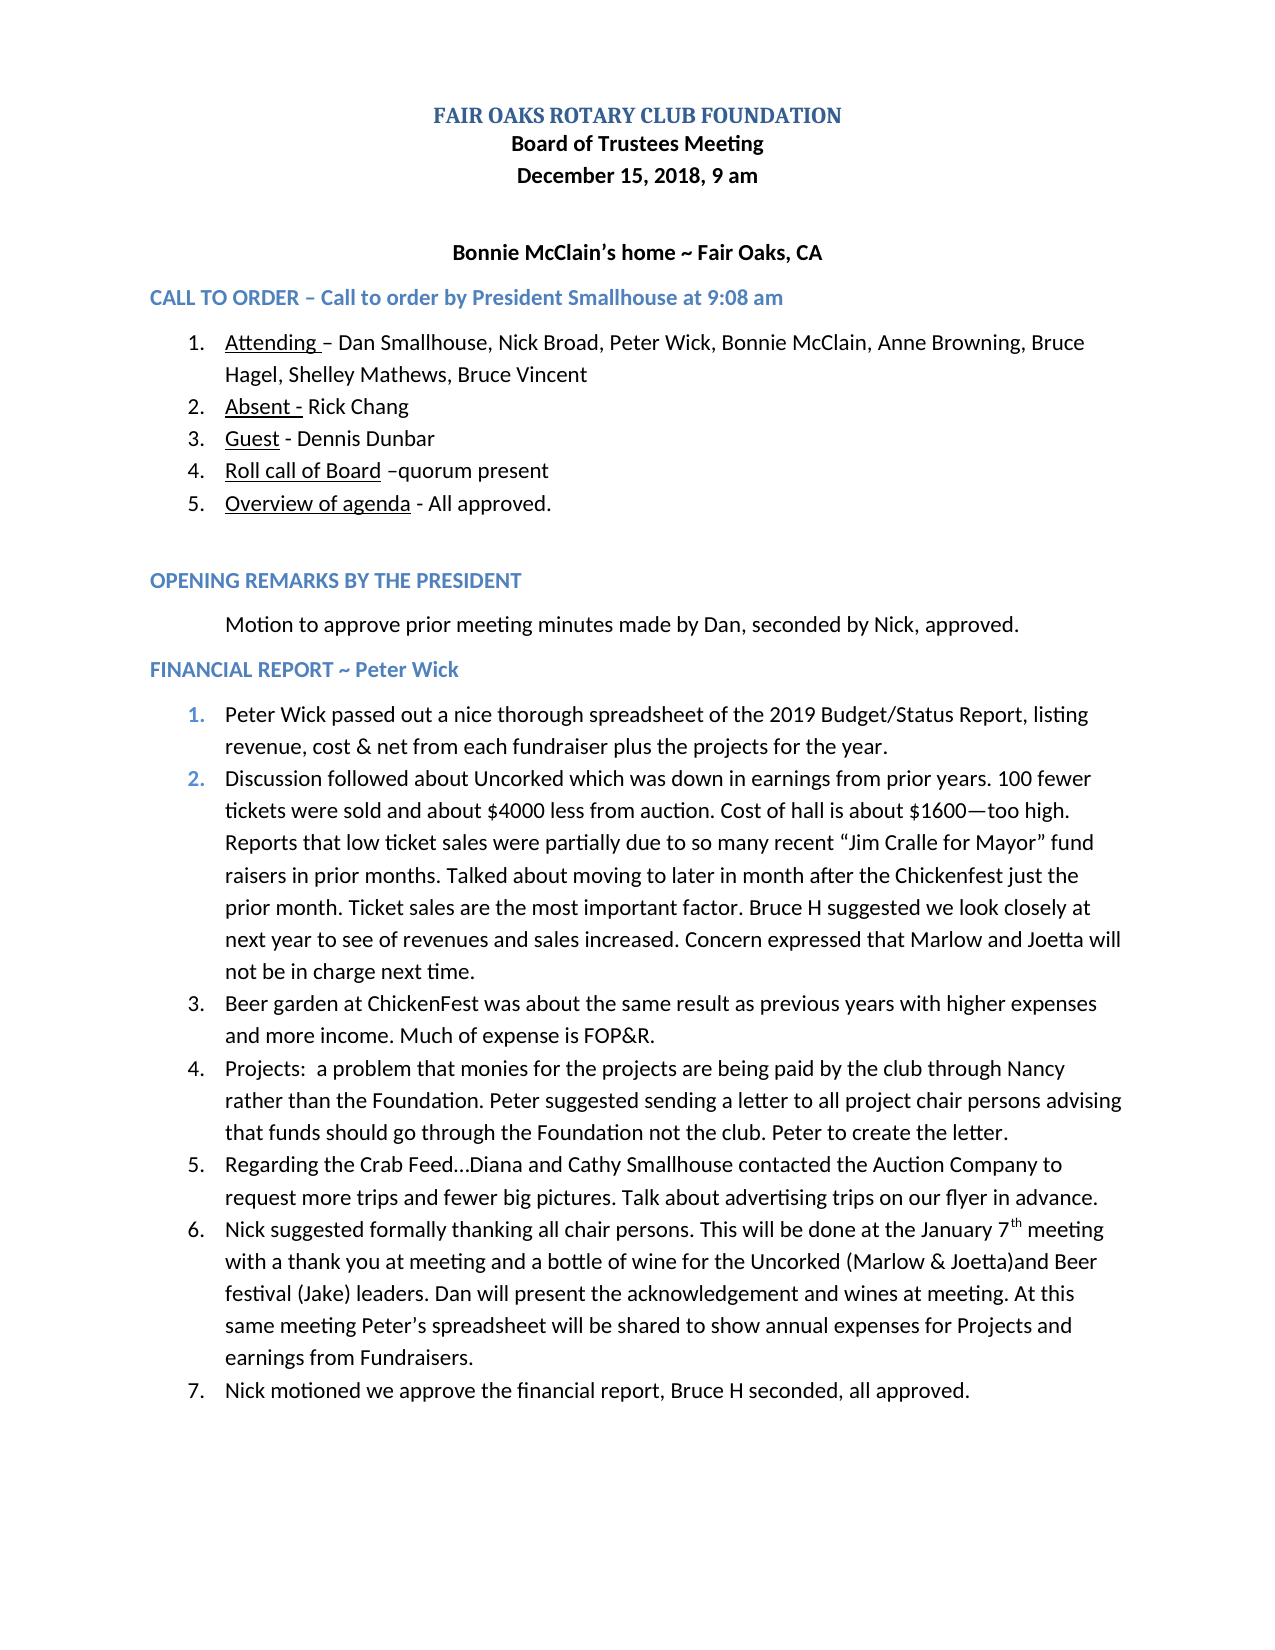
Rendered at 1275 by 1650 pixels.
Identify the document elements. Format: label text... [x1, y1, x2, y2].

text Bonnie McClain’s home ~ Fair Oaks, CA [150, 238, 1125, 267]
list Peter Wick passed out a nice thorough spreadsheet of the 2019 Budget/Status Report, listing revenue, cost & net from each fundraiser plus the projects for the year. [187, 700, 1125, 760]
text OPENING REMARKS BY THE PRESIDENT [150, 566, 1125, 594]
list Overview of agenda - All approved. [187, 489, 1125, 517]
text FINANCIAL REPORT ~ Peter Wick [150, 655, 1125, 683]
text FAIR OAKS ROTARY CLUB FOUNDATION [150, 103, 1125, 129]
list Roll call of Board –quorum present [187, 457, 1125, 485]
list Nick suggested formally thanking all chair persons. This will be done at the January 7th meeting with a thank you at meeting and a bottle of wine for the Uncorked (Marlow & Joetta)and Beer festival (Jake) leaders. Dan will present the acknowledgement and wines at meeting. At this same meeting Peter’s spreadsheet will be shared to show annual expenses for Projects and earnings from Fundraisers. [187, 1215, 1125, 1372]
list Attending – Dan Smallhouse, Nick Broad, Peter Wick, Bonnie McClain, Anne Browning, Bruce Hagel, Shelley Mathews, Bruce Vincent [187, 328, 1125, 388]
text Motion to approve prior meeting minutes made by Dan, seconded by Nick, approved. [150, 610, 1125, 638]
list Regarding the Crab Feed…Diana and Cathy Smallhouse contacted the Auction Company to request more trips and fewer big pictures. Talk about advertising trips on our flyer in advance. [187, 1150, 1125, 1211]
list Discussion followed about Uncorked which was down in earnings from prior years. 100 fewer tickets were sold and about $4000 less from auction. Cost of hall is about $1600—too high. Reports that low ticket sales were partially due to so many recent “Jim Cralle for Mayor” fund raisers in prior months. Talked about moving to later in month after the Chickenfest just the prior month. Ticket sales are the most important factor. Bruce H suggested we look closely at next year to see of revenues and sales increased. Concern expressed that Marlow and Joetta will not be in charge next time. [187, 764, 1125, 985]
text CALL TO ORDER – Call to order by President Smallhouse at 9:08 am [150, 283, 1125, 311]
text Board of Trustees Meeting December 15, 2018, 9 am [150, 129, 1125, 222]
list Guest - Dennis Dunbar [187, 424, 1125, 452]
list Beer garden at ChickenFest was about the same result as previous years with higher expenses and more income. Much of expense is FOP&R. [187, 989, 1125, 1050]
list Absent - Rick Chang [187, 392, 1125, 420]
list Nick motioned we approve the financial report, Bruce H seconded, all approved. [187, 1376, 1125, 1404]
list Projects: a problem that monies for the projects are being paid by the club through Nancy rather than the Foundation. Peter suggested sending a letter to all project chair persons advising that funds should go through the Foundation not the club. Peter to create the letter. [187, 1054, 1125, 1146]
